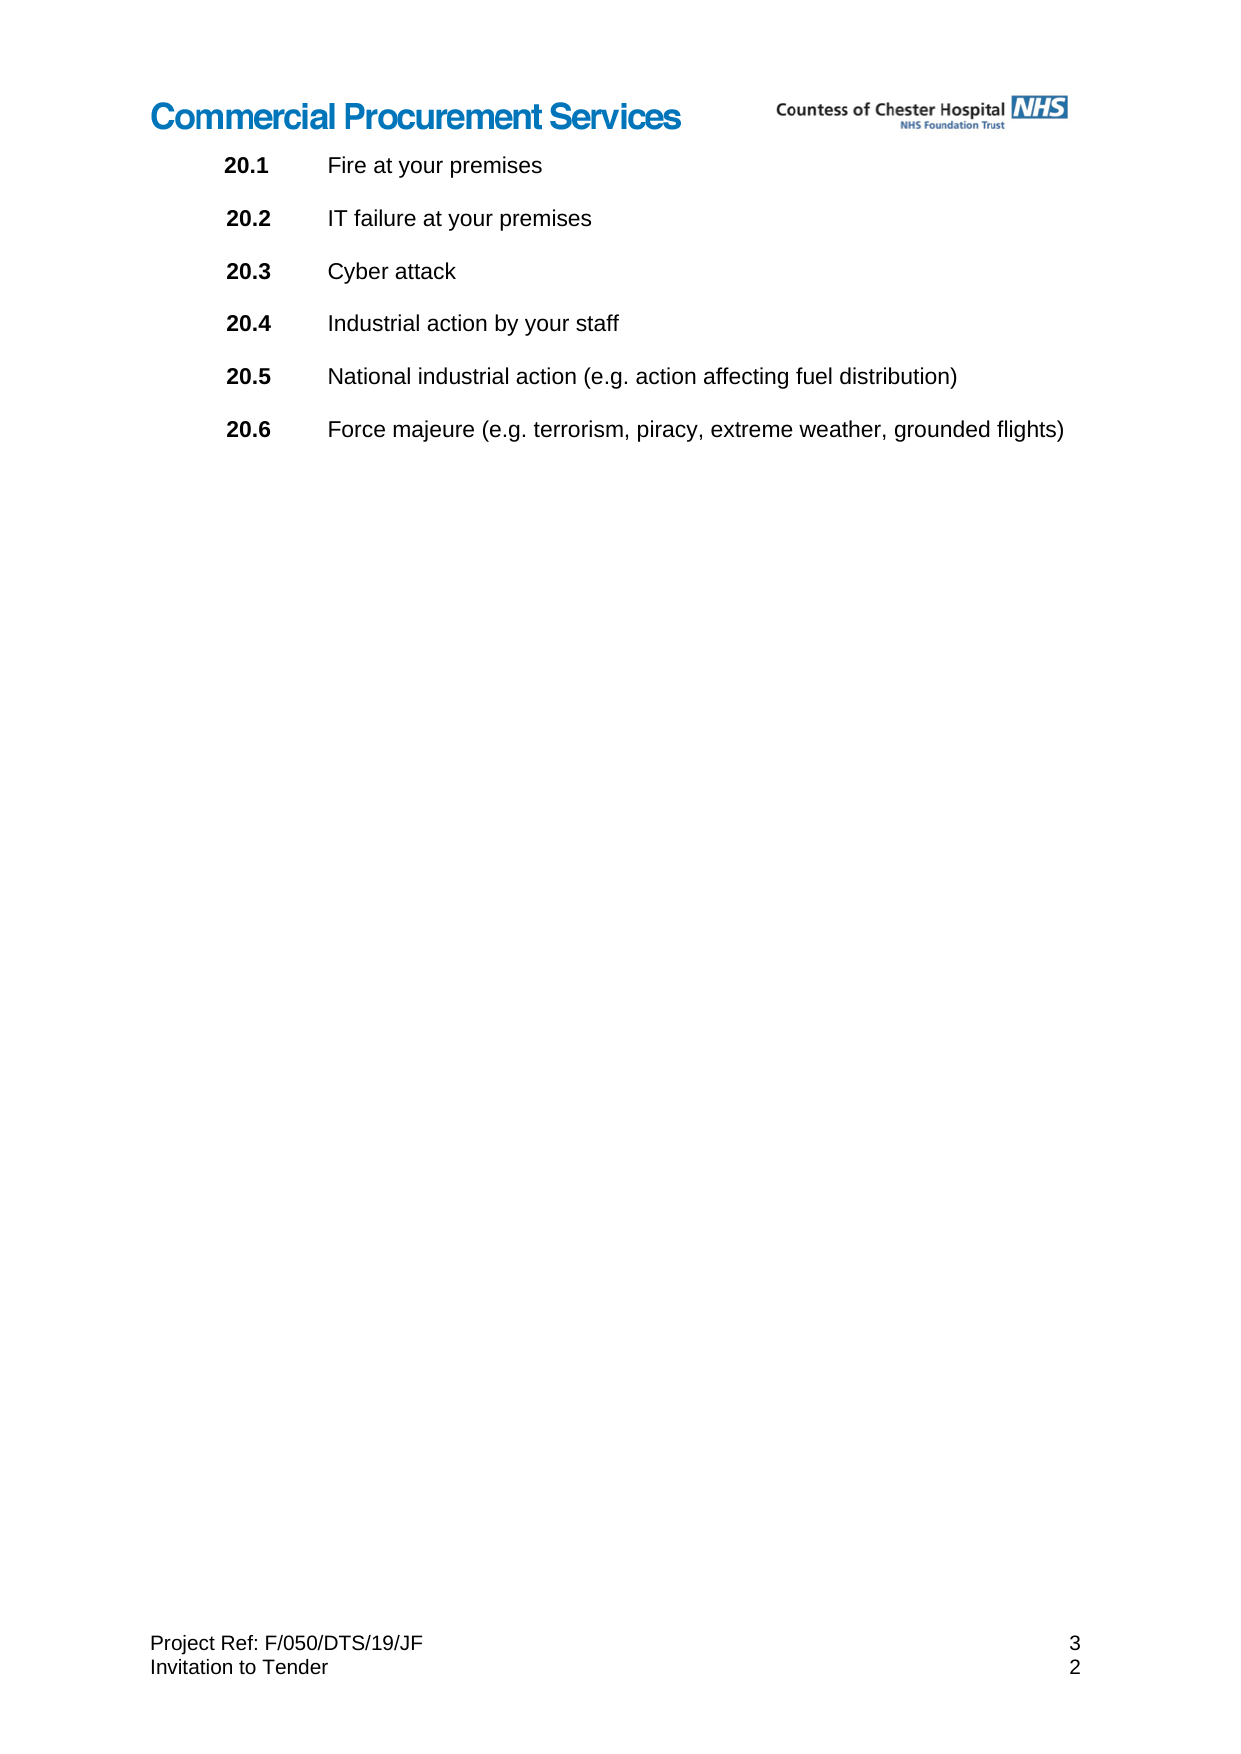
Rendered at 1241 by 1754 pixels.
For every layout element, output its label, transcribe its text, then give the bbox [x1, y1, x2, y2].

text 20.3 Cyber attack [226, 258, 1090, 284]
text 20.6 Force majeure (e.g. terrorism, piracy, extreme weather, grounded flights) [226, 416, 1090, 442]
picture [150, 75, 1091, 153]
text 20.5 National industrial action (e.g. action affecting fuel distribution) [226, 363, 1090, 389]
text 20.1 Fire at your premises [224, 153, 1090, 179]
text 20.2 IT failure at your premises [226, 205, 1090, 231]
text 20.4 Industrial action by your staff [226, 310, 1090, 337]
